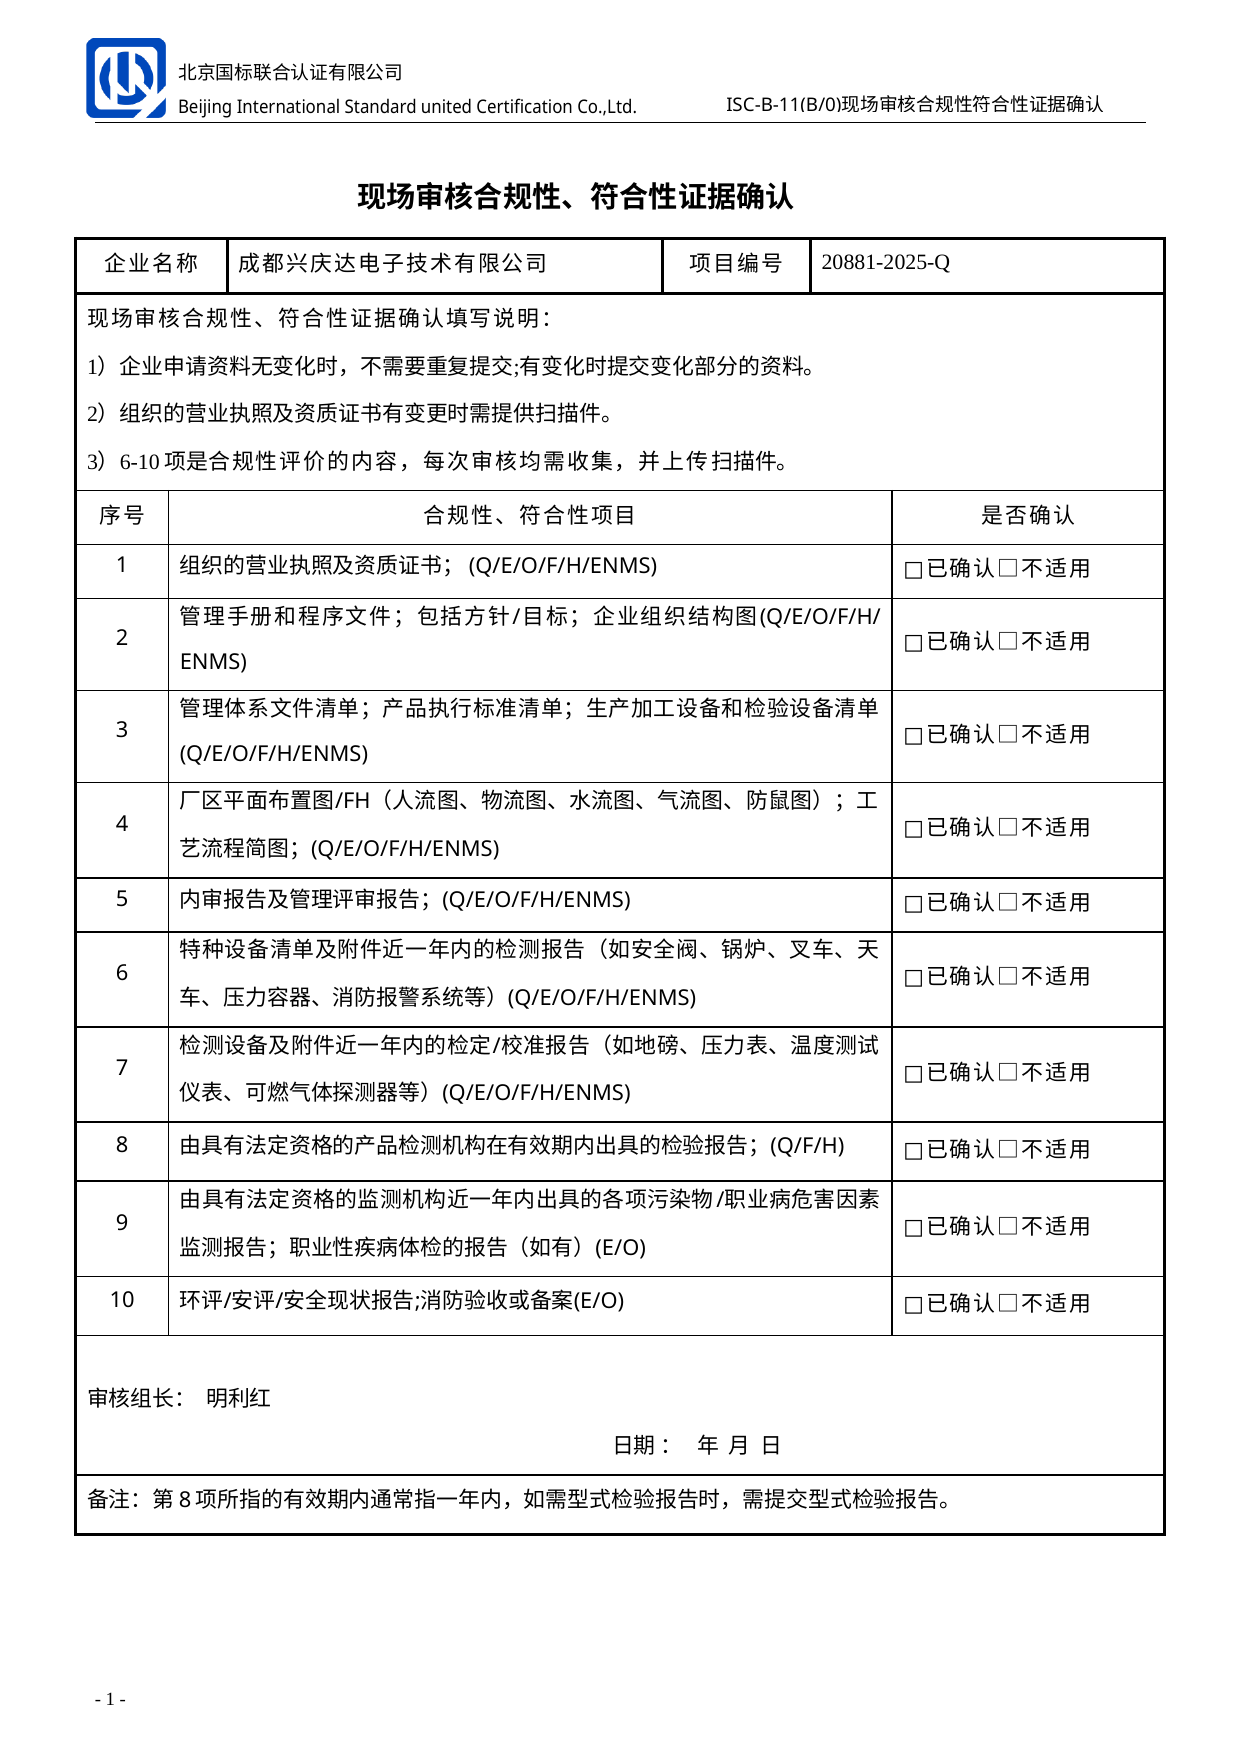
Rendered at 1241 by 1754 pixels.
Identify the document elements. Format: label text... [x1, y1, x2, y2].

table_cell □已确认□不适用 [893, 1123, 1163, 1180]
table_cell 5 [77, 879, 168, 931]
table_header 项目编号 [664, 240, 809, 292]
table_cell □已确认□不适用 [893, 879, 1163, 931]
table_cell □已确认□不适用 [893, 1277, 1163, 1334]
table_cell 由具有法定资格的监测机构近一年内出具的各项污染物/职业病危害因素监测报告；职业性疾病体检的报告（如有）(E/O) [169, 1182, 891, 1276]
table_header 成都兴庆达电子技术有限公司 [229, 240, 661, 292]
text 现场审核合规性、符合性证据确认 [94, 173, 1146, 216]
table_cell 10 [77, 1277, 168, 1334]
table_cell 内审报告及管理评审报告；(Q/E/O/F/H/ENMS) [169, 879, 891, 931]
table_cell □已确认□不适用 [893, 1182, 1163, 1276]
table_cell 合规性、符合性项目 [169, 491, 891, 543]
table_cell □已确认□不适用 [893, 545, 1163, 597]
table_cell 备注：第8项所指的有效期内通常指一年内，如需型式检验报告时，需提交型式检验报告。 [77, 1476, 1163, 1533]
table_header 20881-2025-Q [812, 240, 1163, 292]
table_cell 7 [77, 1028, 168, 1121]
table_cell □已确认□不适用 [893, 599, 1163, 690]
picture [86, 38, 166, 118]
table_cell 厂区平面布置图/FH（人流图、物流图、水流图、气流图、防鼠图）；工艺流程简图；(Q/E/O/F/H/ENMS) [169, 783, 891, 877]
table_cell 环评/安评/安全现状报告;消防验收或备案(E/O) [169, 1277, 891, 1334]
table_cell □已确认□不适用 [893, 691, 1163, 782]
table_cell □已确认□不适用 [893, 1028, 1163, 1121]
table_cell 现场审核合规性、符合性证据确认填写说明： 1）企业申请资料无变化时，不需要重复提交;有变化时提交变化部分的资料。 2）组织的营业执照及资质证书有变更时需提供扫描件。 3）6-10项是合规性评价的内容，每次审核均需收集，并上传扫描件。 [77, 295, 1163, 490]
table_cell 4 [77, 783, 168, 877]
table_cell 由具有法定资格的产品检测机构在有效期内出具的检验报告；(Q/F/H) [169, 1123, 891, 1180]
table_header 企业名称 [77, 240, 226, 292]
table_cell 2 [77, 599, 168, 690]
table_cell 是否确认 [893, 491, 1163, 543]
table_cell 审核组长： 明利红 日期 ： 年 月 日 [77, 1336, 1163, 1474]
table_cell 8 [77, 1123, 168, 1180]
table_cell 管理体系文件清单；产品执行标准清单；生产加工设备和检验设备清单(Q/E/O/F/H/ENMS) [169, 691, 891, 782]
table_cell 检测设备及附件近一年内的检定/校准报告（如地磅、压力表、温度测试仪表、可燃气体探测器等）(Q/E/O/F/H/ENMS) [169, 1028, 891, 1121]
table_cell 组织的营业执照及资质证书； (Q/E/O/F/H/ENMS) [169, 545, 891, 597]
table_cell □已确认□不适用 [893, 933, 1163, 1026]
table_cell 6 [77, 933, 168, 1026]
table_cell 特种设备清单及附件近一年内的检测报告（如安全阀、锅炉、叉车、天车、压力容器、消防报警系统等）(Q/E/O/F/H/ENMS) [169, 933, 891, 1026]
table_cell 管理手册和程序文件；包括方针/目标；企业组织结构图(Q/E/O/F/H/ENMS) [169, 599, 891, 690]
table_cell 3 [77, 691, 168, 782]
table_cell 9 [77, 1182, 168, 1276]
table_cell 1 [77, 545, 168, 597]
table_cell 序号 [77, 491, 168, 543]
table_cell □已确认□不适用 [893, 783, 1163, 877]
